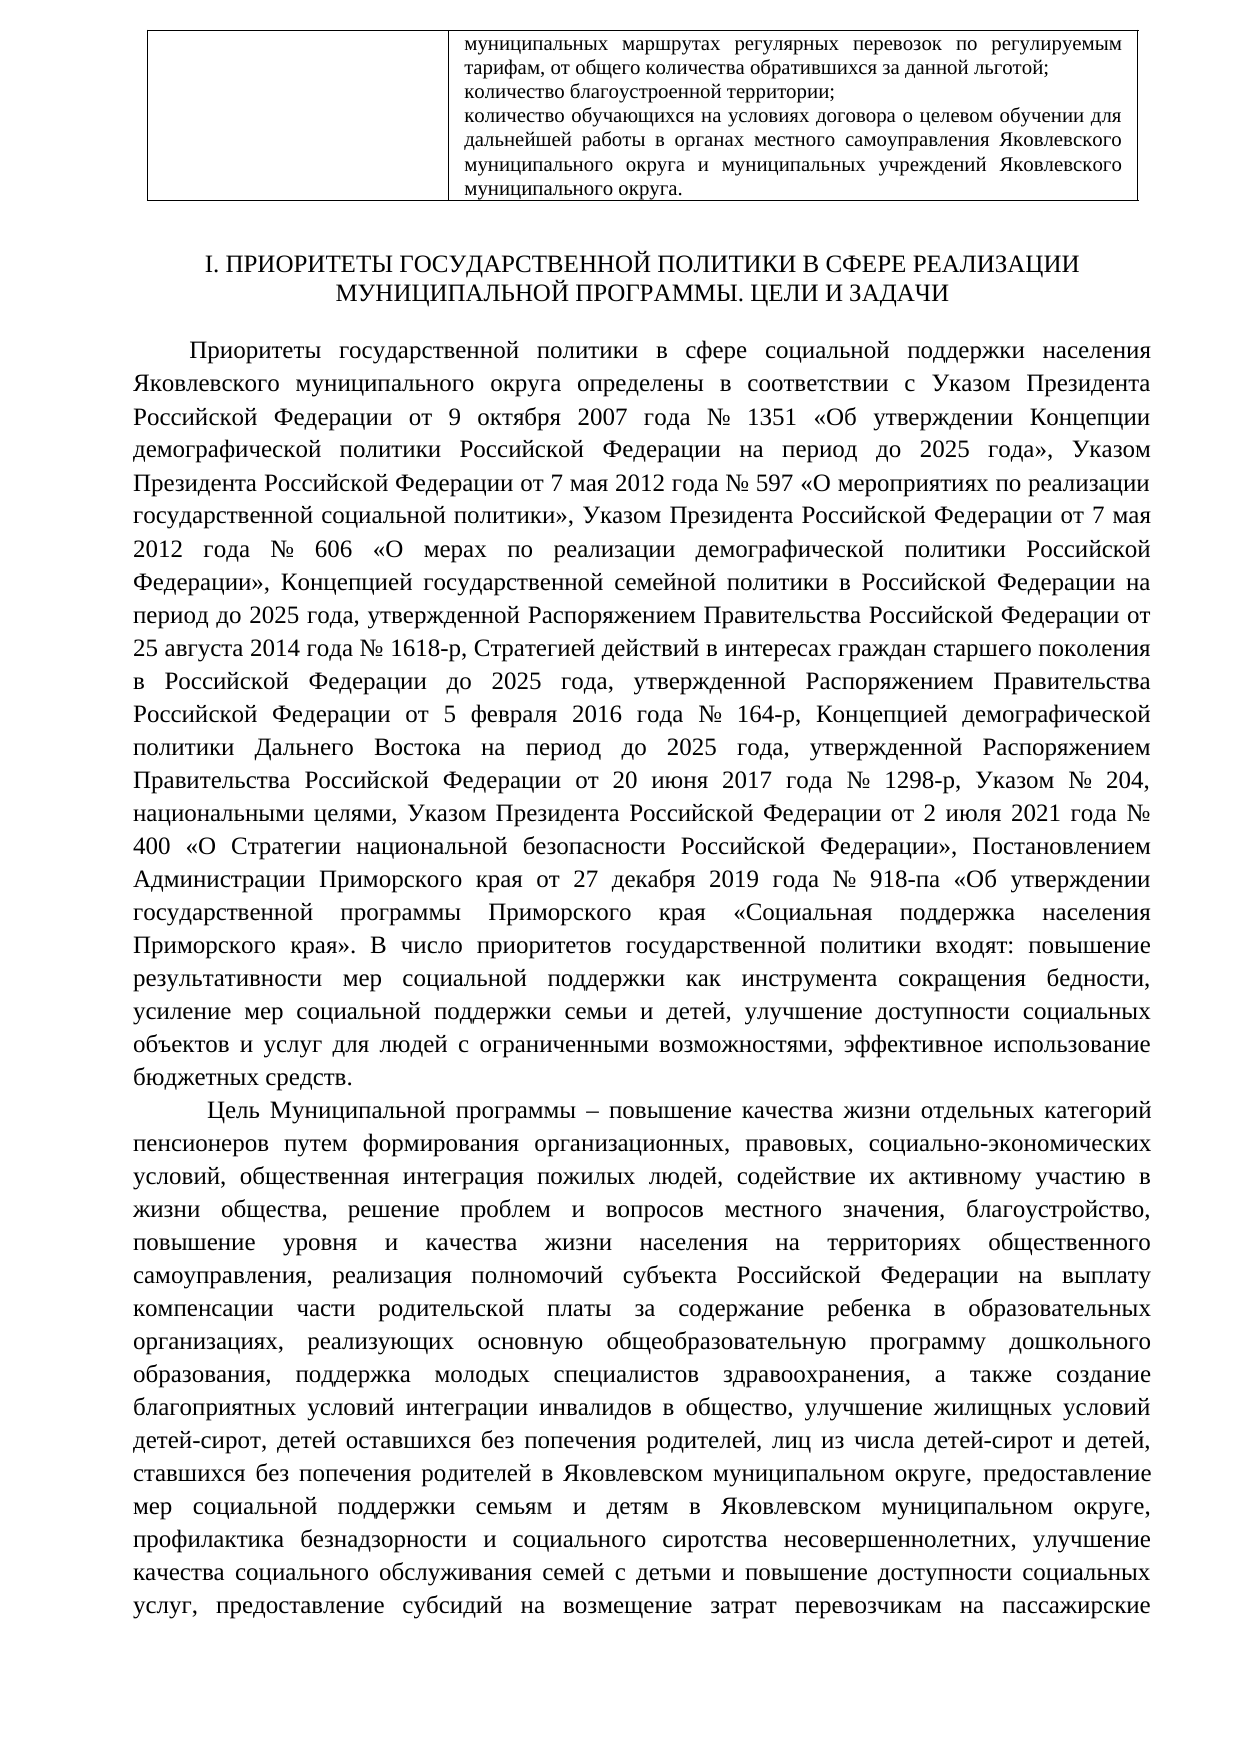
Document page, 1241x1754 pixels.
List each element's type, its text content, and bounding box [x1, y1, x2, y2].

text Приоритеты государственной политики в сфере социальной поддержки населения Яковлевского муниципального округа определены в соответствии с Указом Президента Российской Федерации от 9 октября 2007 года № 1351 «Об утверждении Концепции демографической политики Российской Федерации на период до 2025 года», Указом Президента Российской Федерации от 7 мая 2012 года № 597 «О мероприятиях по реализации государственной социальной политики», Указом Президента Российской Федерации от 7 мая 2012 года № 606 «О мерах по реализации демографической политики Российской Федерации», Концепцией государственной семейной политики в Российской Федерации на период до 2025 года, утвержденной Распоряжением Правительства Российской Федерации от 25 августа 2014 года № 1618-р, Стратегией действий в интересах граждан старшего поколения в Российской Федерации до 2025 года, утвержденной Распоряжением Правительства Российской Федерации от 5 февраля 2016 года № 164-р, Концепцией демографической политики Дальнего Востока на период до 2025 года, утвержденной Распоряжением Правительства Российской Федерации от 20 июня 2017 года № 1298-р, Указом № 204, национальными целями, Указом Президента Российской Федерации от 2 июля 2021 года № 400 «О Стратегии национальной безопасности Российской Федерации», Постановлением Администрации Приморского края от 27 декабря 2019 года № 918-па «Об утверждении государственной программы Приморского края «Социальная поддержка населения Приморского края». В число приоритетов государственной политики входят: повышение результативности мер социальной поддержки как инструмента сокращения бедности, усиление мер социальной поддержки семьи и детей, улучшение доступности социальных объектов и услуг для людей с ограниченными возможностями, эффективное использование бюджетных средств. [133, 336, 1152, 1091]
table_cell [449, 31, 1137, 199]
text I. ПРИОРИТЕТЫ ГОСУДАРСТВЕННОЙ ПОЛИТИКИ В СФЕРЕ РЕАЛИЗАЦИИ МУНИЦИПАЛЬНОЙ ПРОГРАММЫ. ЦЕЛИ И ЗАДАЧИ [133, 249, 1152, 307]
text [133, 1095, 1152, 1619]
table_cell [148, 31, 448, 199]
